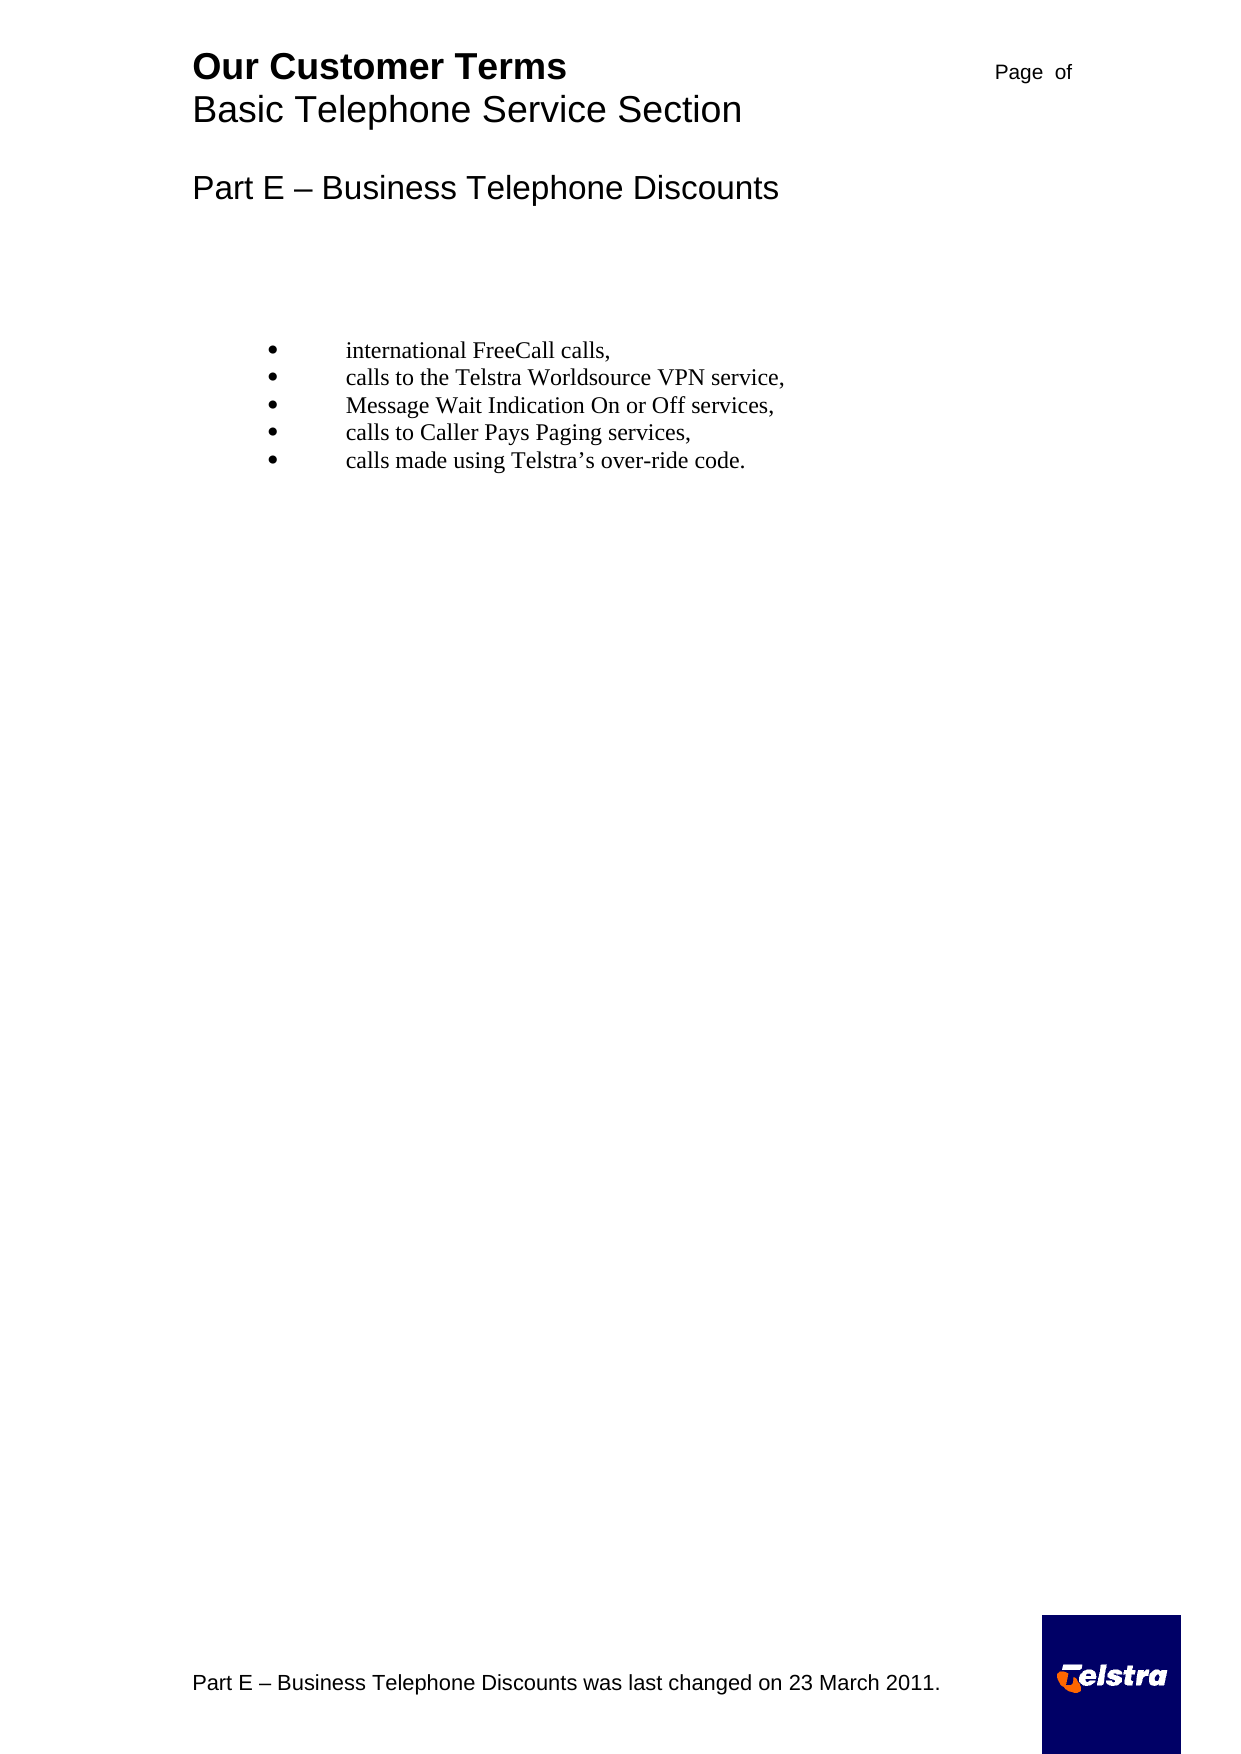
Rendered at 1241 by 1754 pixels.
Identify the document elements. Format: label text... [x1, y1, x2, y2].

list calls to the Telstra Worldsource VPN service, [269, 363, 1078, 391]
list Message Wait Indication On or Off services, [269, 391, 1078, 418]
list international FreeCall calls, [269, 336, 1078, 363]
list calls to Caller Pays Paging services, [269, 418, 1078, 446]
picture [1042, 1615, 1181, 1754]
list calls made using Telstra’s over-ride code. [269, 446, 1078, 474]
